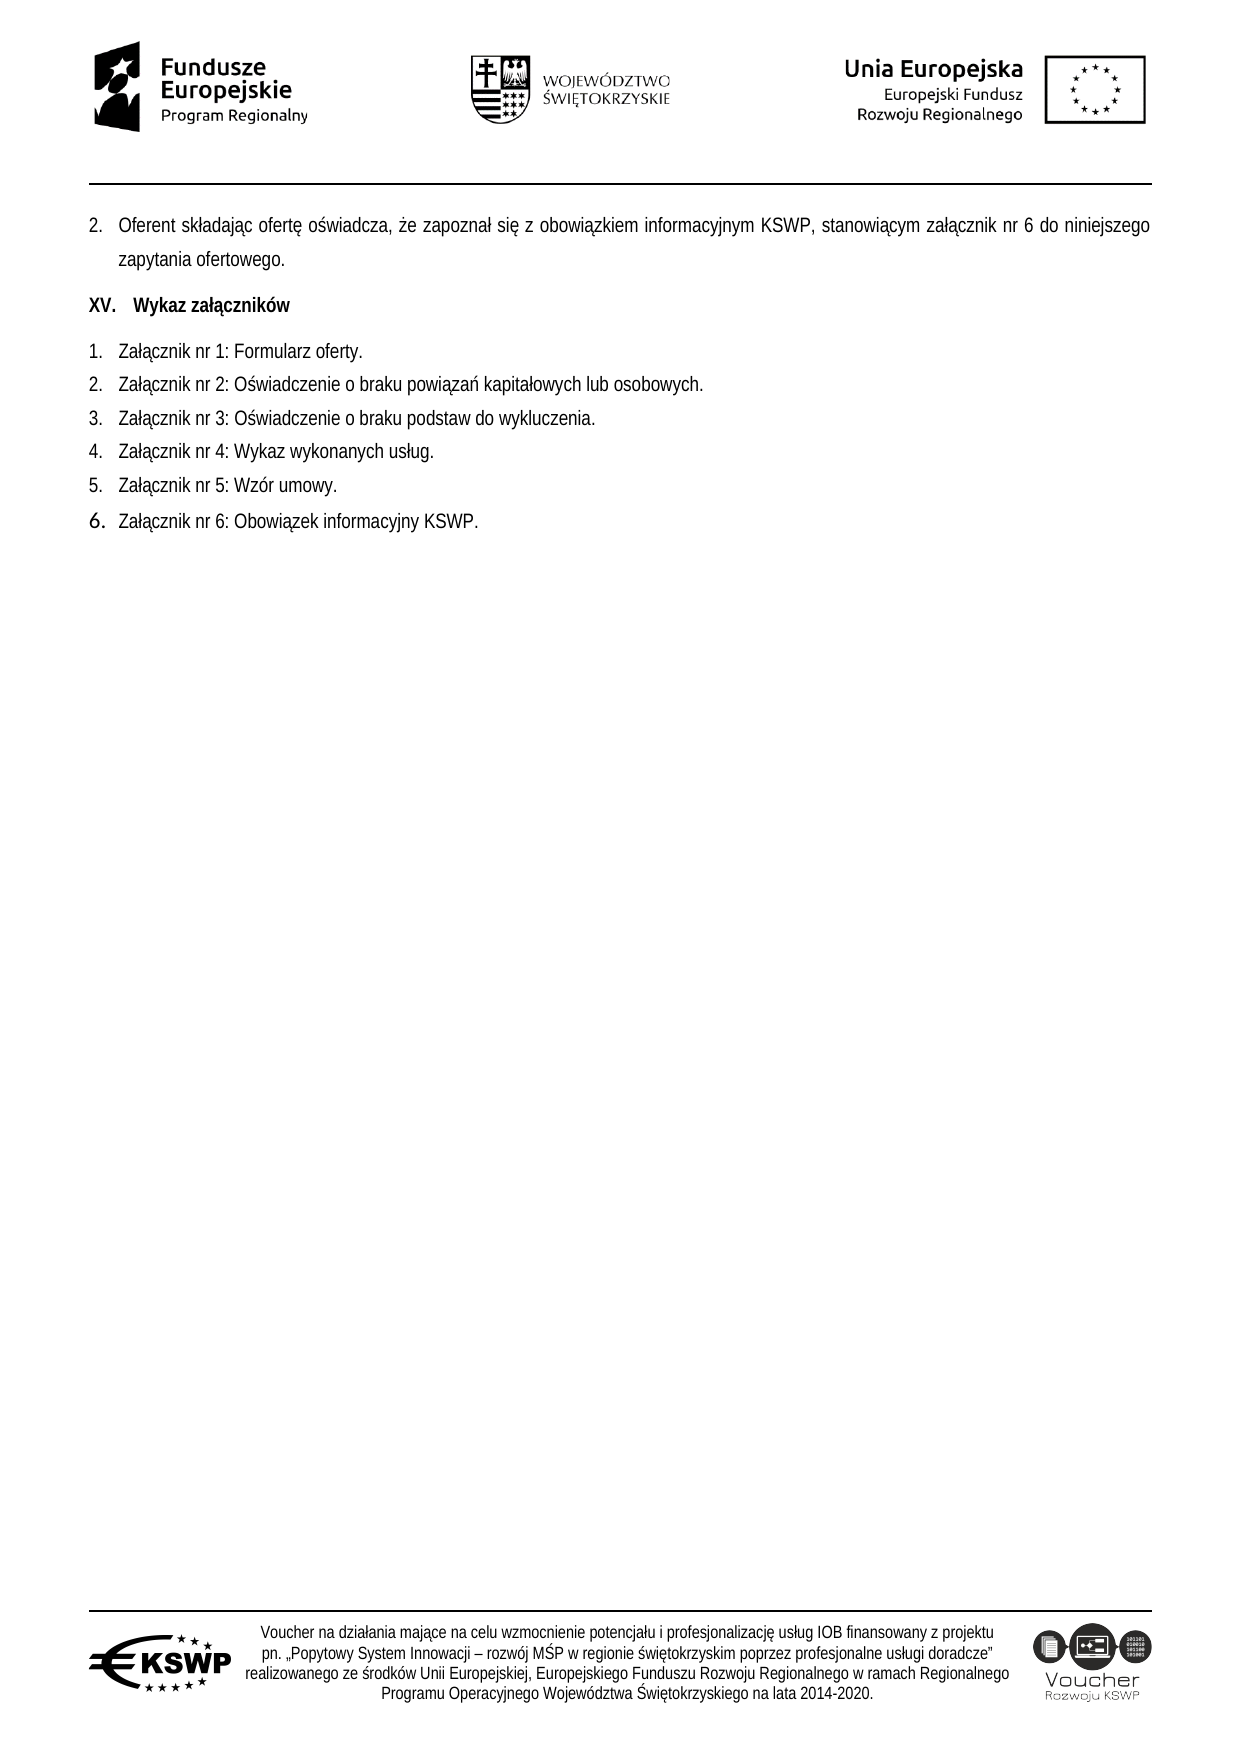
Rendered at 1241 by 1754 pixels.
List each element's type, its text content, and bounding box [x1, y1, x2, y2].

list Załącznik nr 3: Oświadczenie o braku podstaw do wykluczenia. [89, 406, 1152, 429]
list Załącznik nr 6: Obowiązek informacyjny KSWP. [89, 506, 1152, 534]
picture [471, 41, 670, 132]
picture [94, 41, 308, 132]
picture [1033, 1623, 1152, 1702]
list Załącznik nr 1: Formularz oferty. [89, 338, 1152, 362]
picture [88, 1634, 231, 1692]
list Wykaz załączników [89, 292, 1152, 316]
picture [845, 41, 1146, 132]
list Załącznik nr 2: Oświadczenie o braku powiązań kapitałowych lub osobowych. [89, 372, 1152, 396]
list Załącznik nr 5: Wzór umowy. [89, 473, 1152, 497]
list Załącznik nr 4: Wykaz wykonanych usług. [89, 439, 1152, 463]
list Oferent składając ofertę oświadcza, że zapoznał się z obowiązkiem informacyjnym KSWP, stanowiącym załącznik nr 6 do niniejszego zapytania ofertowego. [89, 213, 1152, 270]
